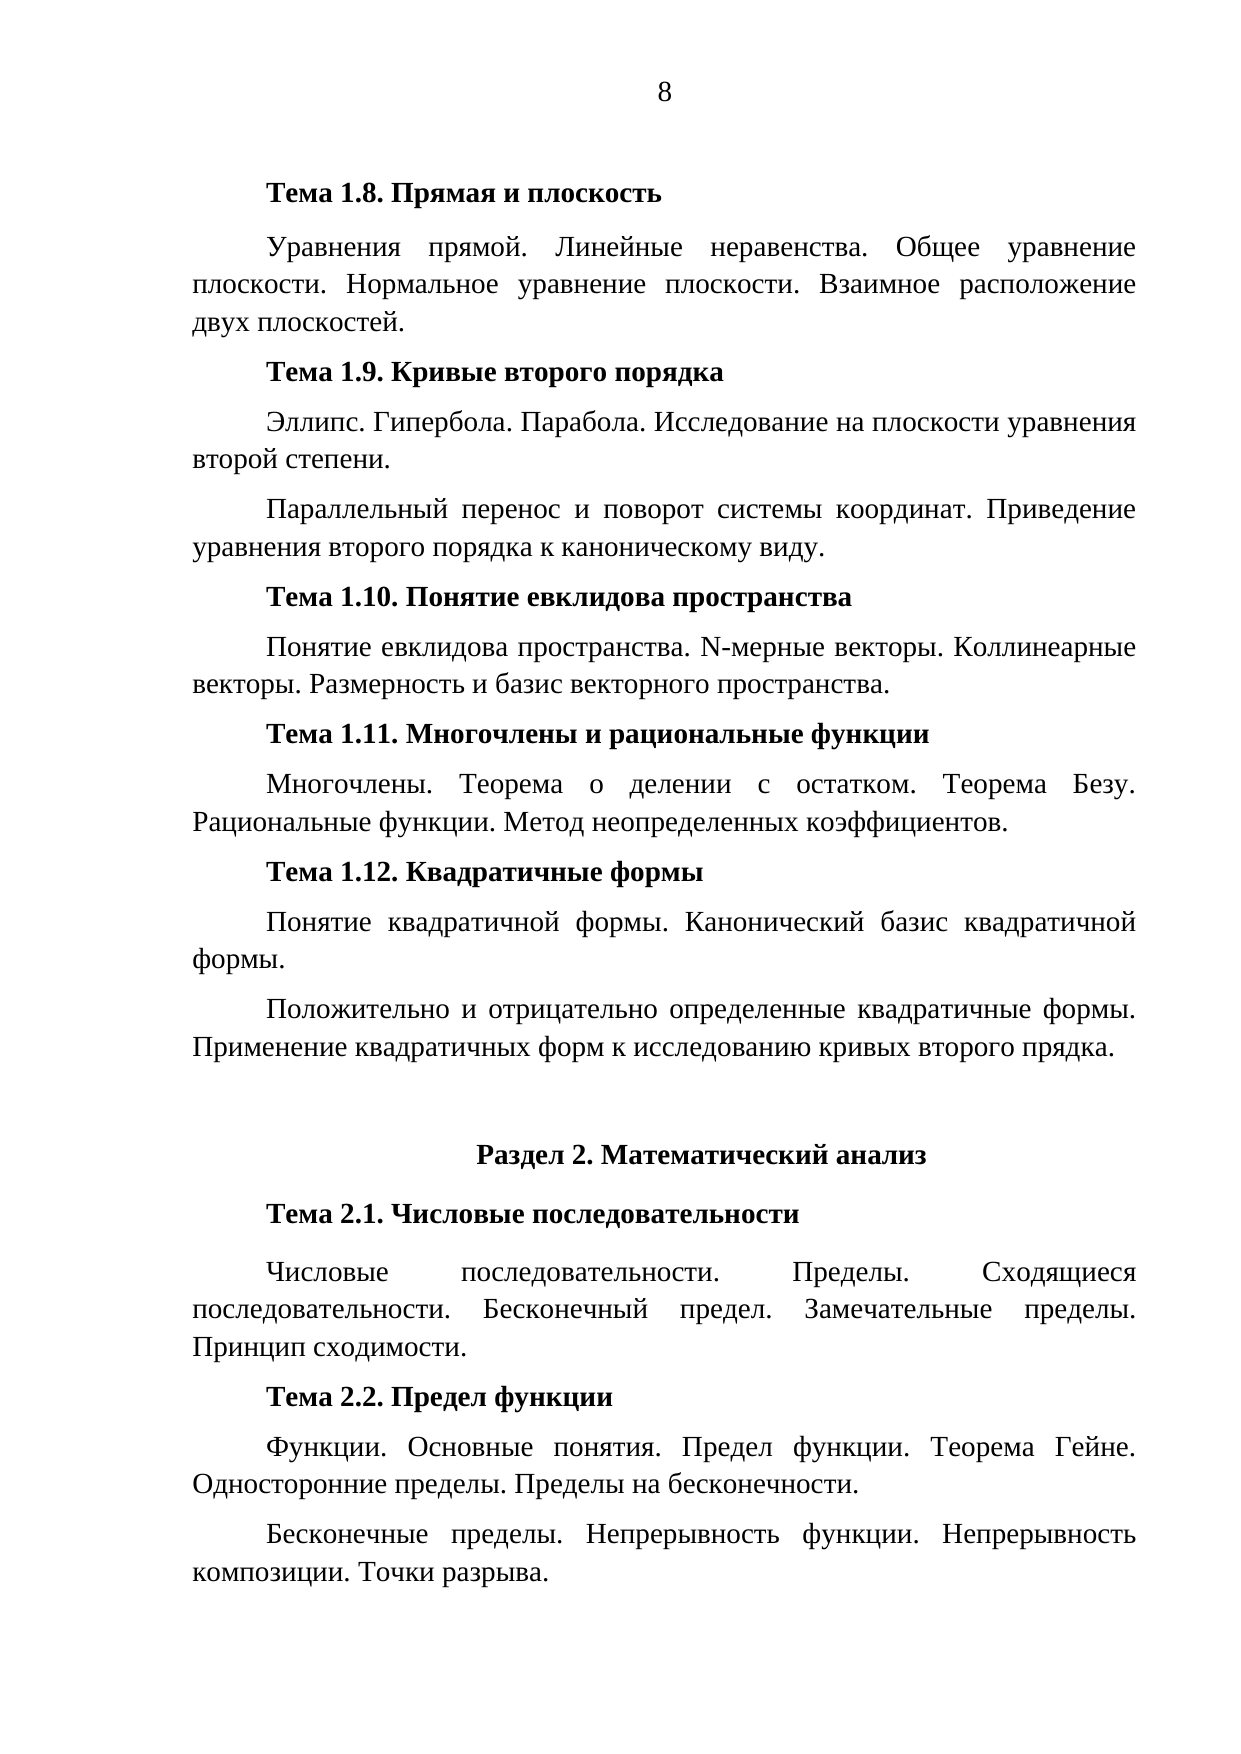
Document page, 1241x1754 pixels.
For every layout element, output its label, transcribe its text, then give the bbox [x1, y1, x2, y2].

text Параллельный перенос и поворот системы координат. Приведение уравнения второго порядка к каноническому виду. [192, 489, 1137, 564]
text Тема 1.9. Кривые второго порядка [192, 351, 1137, 389]
text Тема 1.8. Прямая и плоскость [192, 172, 1137, 210]
text Положительно и отрицательно определенные квадратичные формы. Применение квадратичных форм к исследованию кривых второго прядка. [192, 989, 1137, 1064]
text Эллипс. Гипербола. Парабола. Исследование на плоскости уравнения второй степени. [192, 401, 1137, 476]
text Понятие квадратичной формы. Канонический базис квадратичной формы. [192, 901, 1137, 976]
text Раздел 2. Математический анализ [192, 1135, 1137, 1172]
text Уравнения прямой. Линейные неравенства. Общее уравнение плоскости. Нормальное уравнение плоскости. Взаимное расположение двух плоскостей. [192, 226, 1137, 339]
text Числовые последовательности. Пределы. Сходящиеся последовательности. Бесконечный предел. Замечательные пределы. Принцип сходимости. [192, 1251, 1137, 1364]
text Тема 1.10. Понятие евклидова пространства [192, 576, 1137, 614]
text Многочлены. Теорема о делении с остатком. Теорема Безу. Рациональные функции. Метод неопределенных коэффициентов. [192, 764, 1137, 839]
text Тема 2.2. Предел функции [192, 1376, 1137, 1414]
text Понятие евклидова пространства. N-мерные векторы. Коллинеарные векторы. Размерность и базис векторного пространства. [192, 626, 1137, 701]
text Тема 2.1. Числовые последовательности [192, 1193, 1137, 1231]
text Бесконечные пределы. Непрерывность функции. Непрерывность композиции. Точки разрыва. [192, 1514, 1137, 1589]
text Функции. Основные понятия. Предел функции. Теорема Гейне. Односторонние пределы. Пределы на бесконечности. [192, 1426, 1137, 1501]
text Тема 1.12. Квадратичные формы [192, 851, 1137, 889]
text Тема 1.11. Многочлены и рациональные функции [192, 714, 1137, 751]
